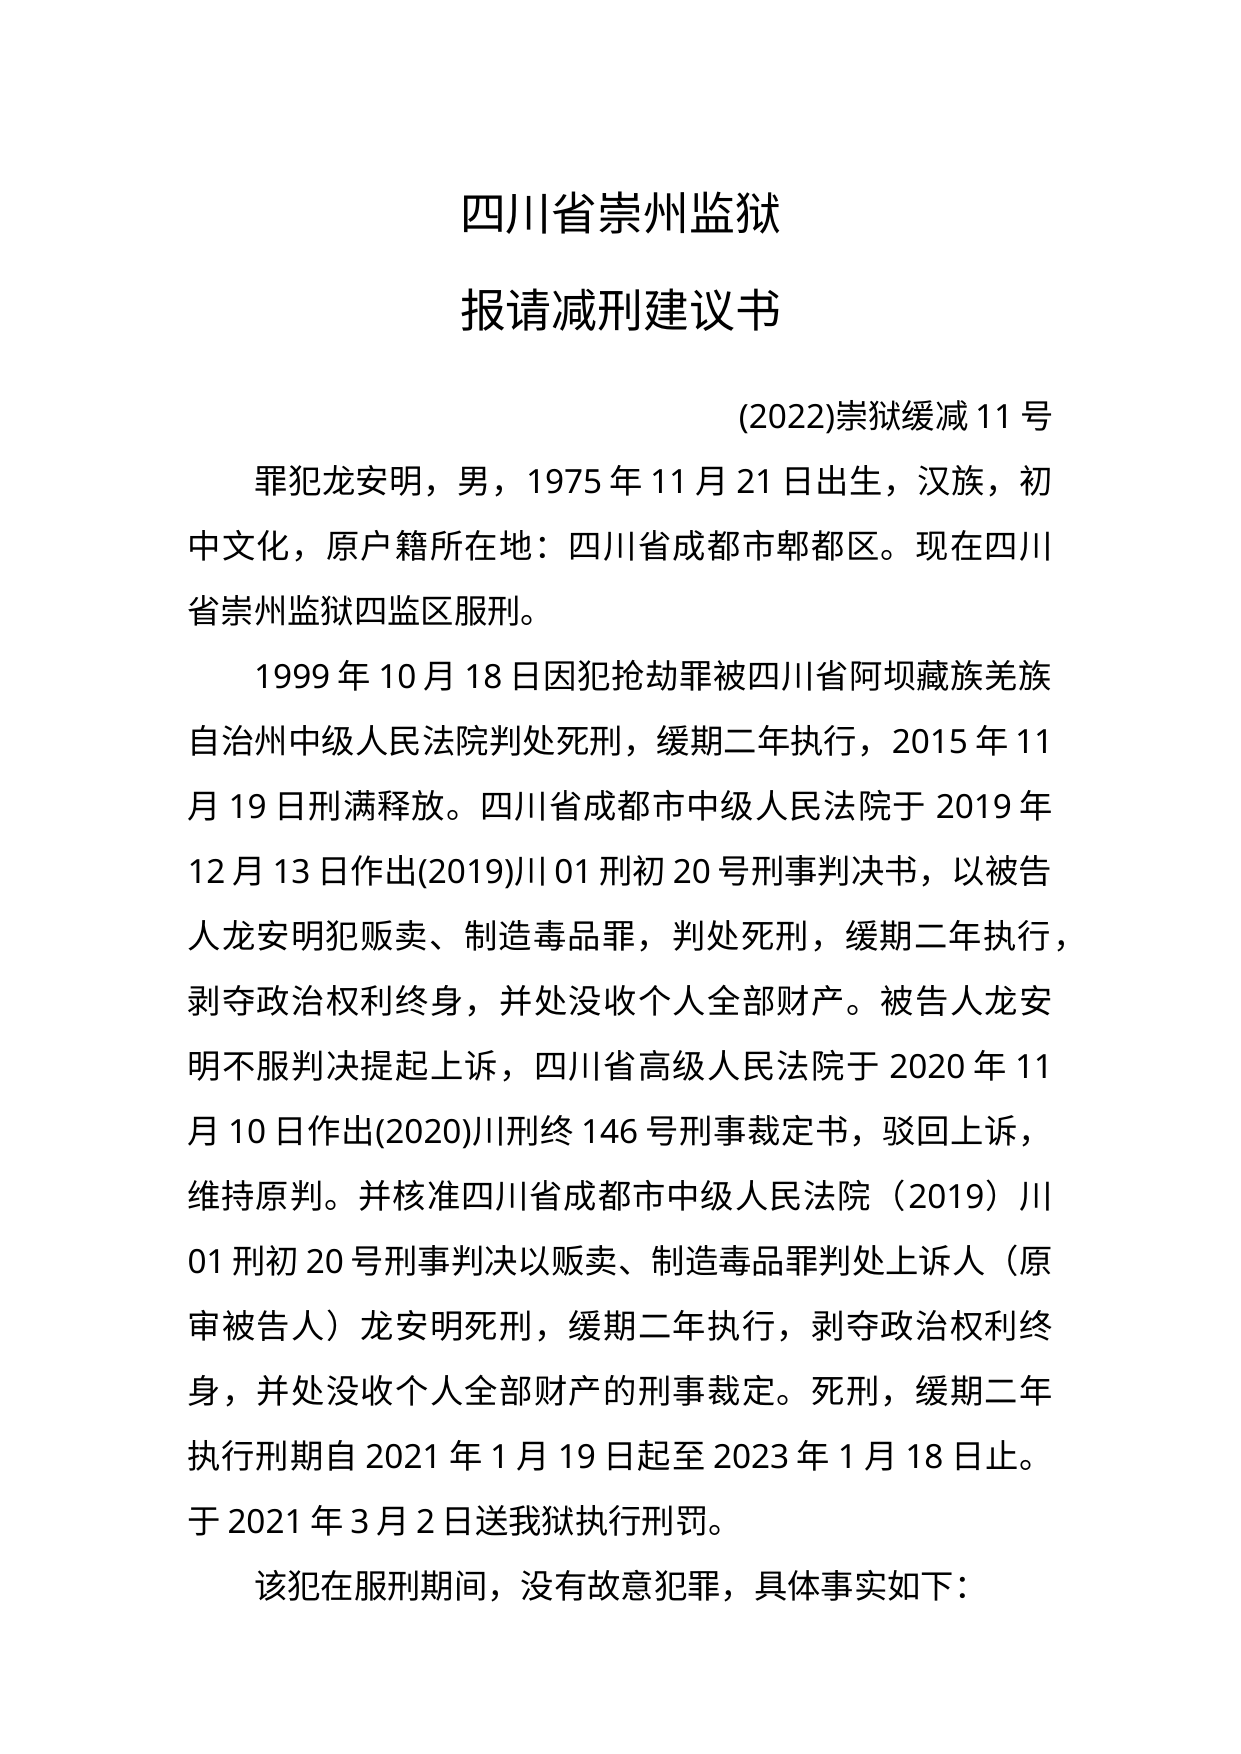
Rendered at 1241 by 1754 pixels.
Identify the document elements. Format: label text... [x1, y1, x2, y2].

text 报请减刑建议书 [187, 259, 1053, 357]
text 四川省崇州监狱 [187, 162, 1053, 259]
text (2022)崇狱缓减11号 [187, 382, 1053, 447]
text 罪犯龙安明，男，1975年11月21日出生，汉族，初中文化，原户籍所在地：四川省成都市郫都区。现在四川省崇州监狱四监区服刑。 [187, 447, 1053, 642]
text 1999年10月18日因犯抢劫罪被四川省阿坝藏族羌族自治州中级人民法院判处死刑，缓期二年执行，2015年11月19日刑满释放。四川省成都市中级人民法院于2019年12月13日作出(2019)川01刑初20号刑事判决书，以被告人龙安明犯贩卖、制造毒品罪，判处死刑，缓期二年执行，剥夺政治权利终身，并处没收个人全部财产。被告人龙安明不服判决提起上诉，四川省高级人民法院于2020年11月10日作出(2020)川刑终146号刑事裁定书，驳回上诉，维持原判。并核准四川省成都市中级人民法院（2019）川01刑初20号刑事判决以贩卖、制造毒品罪判处上诉人（原审被告人）龙安明死刑，缓期二年执行，剥夺政治权利终身，并处没收个人全部财产的刑事裁定。死刑，缓期二年执行刑期自2021年1月19日起至2023年1月18日止。于2021年3月2日送我狱执行刑罚。 [187, 642, 1053, 1552]
text 该犯在服刑期间，没有故意犯罪，具体事实如下： [187, 1552, 1053, 1617]
